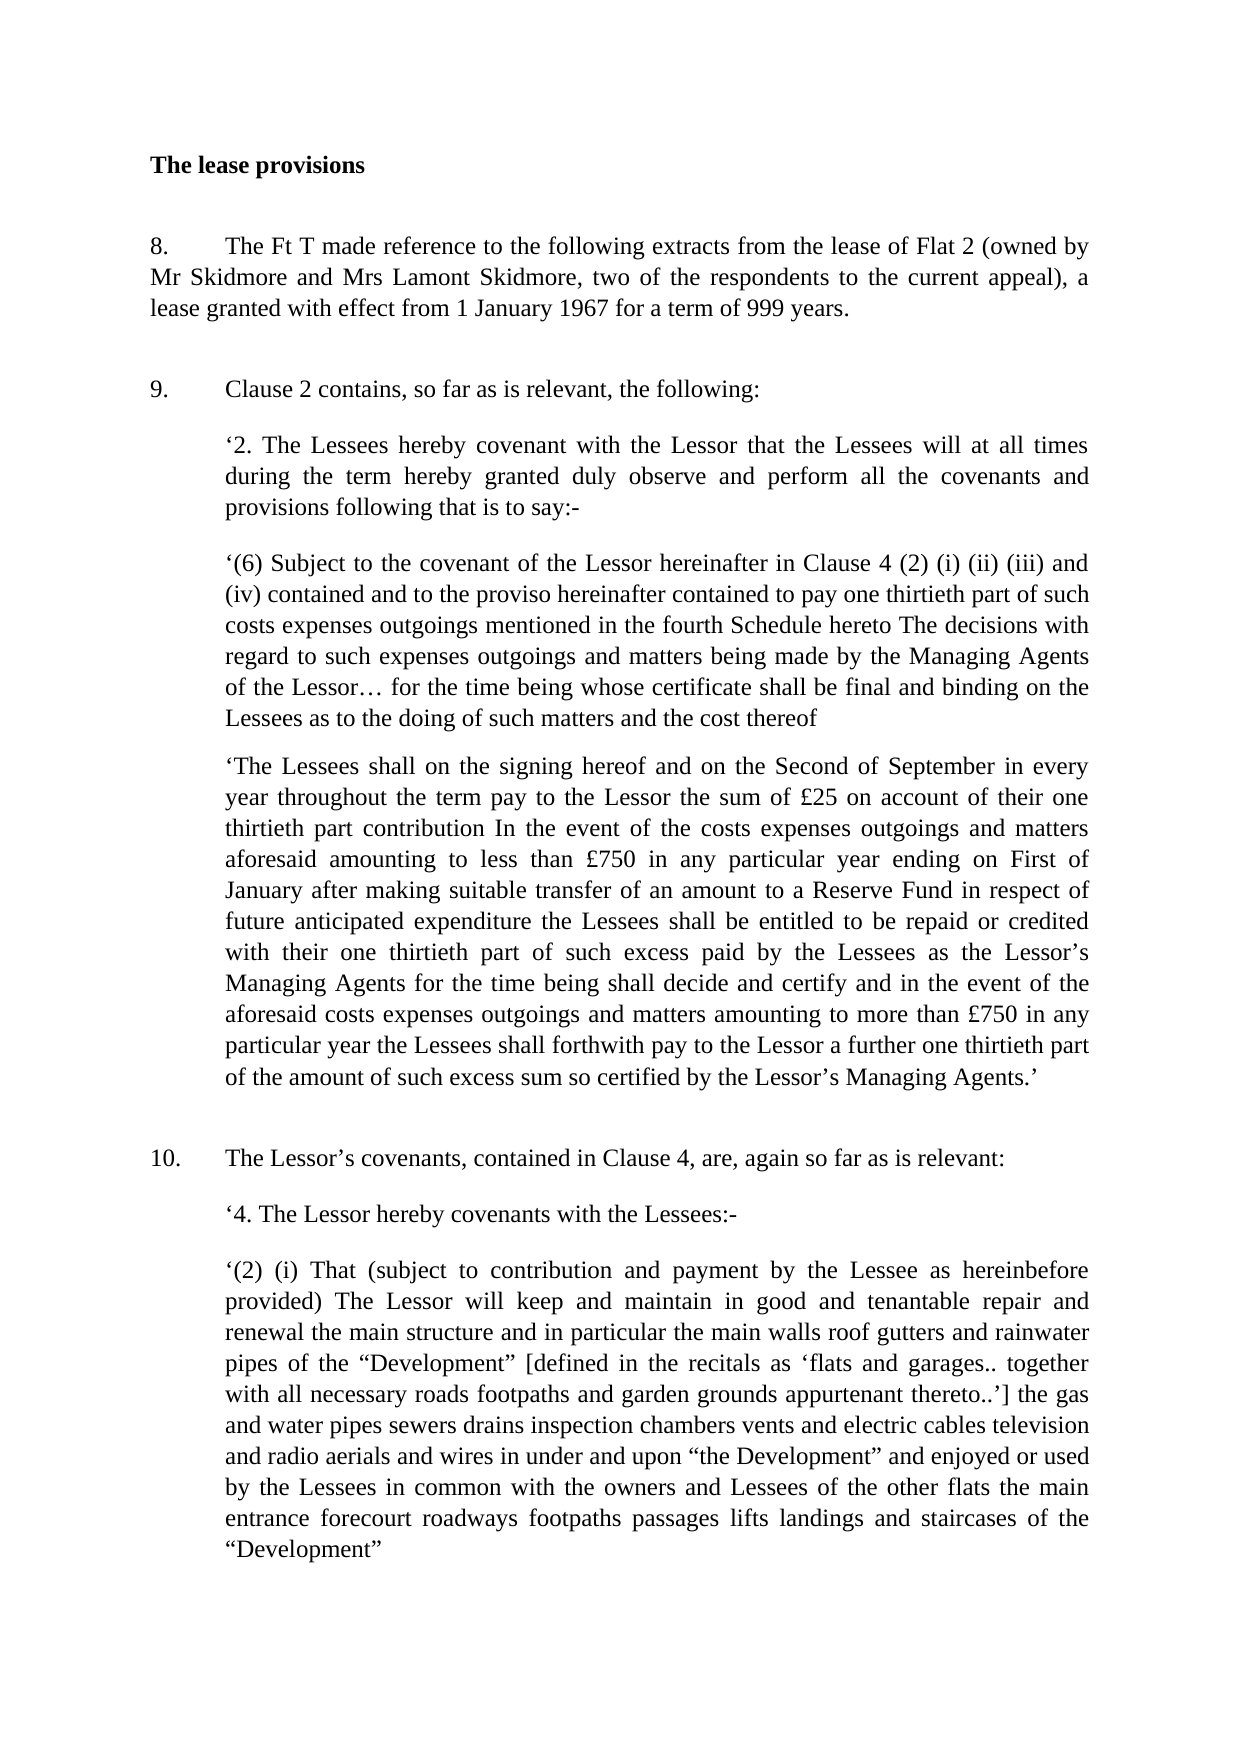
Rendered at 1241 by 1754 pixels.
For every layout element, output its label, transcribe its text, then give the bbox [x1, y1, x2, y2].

text The lease provisions [150, 150, 1090, 179]
text ‘2. The Lessees hereby covenant with the Lessor that the Lessees will at all times during the term hereby granted duly observe and perform all the covenants and provisions following that is to say:- [225, 430, 1090, 521]
text ‘4. The Lessor hereby covenants with the Lessees:- [225, 1199, 1090, 1227]
list The Ft T made reference to the following extracts from the lease of Flat 2 (owned by Mr Skidmore and Mrs Lamont Skidmore, two of the respondents to the current appeal), a lease granted with effect from 1 January 1967 for a term of 999 years. [150, 231, 1090, 322]
list Clause 2 contains, so far as is relevant, the following: [150, 374, 1090, 403]
text ‘The Lessees shall on the signing hereof and on the Second of September in every year throughout the term pay to the Lessor the sum of £25 on account of their one thirtieth part contribution In the event of the costs expenses outgoings and matters aforesaid amounting to less than £750 in any particular year ending on First of January after making suitable transfer of an amount to a Reserve Fund in respect of future anticipated expenditure the Lessees shall be entitled to be repaid or credited with their one thirtieth part of such excess paid by the Lessees as the Lessor’s Managing Agents for the time being shall decide and certify and in the event of the aforesaid costs expenses outgoings and matters amounting to more than £750 in any particular year the Lessees shall forthwith pay to the Lessor a further one thirtieth part of the amount of such excess sum so certified by the Lessor’s Managing Agents.’ [225, 751, 1090, 1090]
text ‘(2) (i) That (subject to contribution and payment by the Lessee as hereinbefore provided) The Lessor will keep and maintain in good and tenantable repair and renewal the main structure and in particular the main walls roof gutters and rainwater pipes of the “Development” [defined in the recitals as ‘flats and garages.. together with all necessary roads footpaths and garden grounds appurtenant thereto..’] the gas and water pipes sewers drains inspection chambers vents and electric cables television and radio aerials and wires in under and upon “the Development” and enjoyed or used by the Lessees in common with the owners and Lessees of the other flats the main entrance forecourt roadways footpaths passages lifts landings and staircases of the “Development” [225, 1255, 1090, 1563]
list The Lessor’s covenants, contained in Clause 4, are, again so far as is relevant: [150, 1143, 1090, 1171]
text ‘(6) Subject to the covenant of the Lessor hereinafter in Clause 4 (2) (i) (ii) (iii) and (iv) contained and to the proviso hereinafter contained to pay one thirtieth part of such costs expenses outgoings mentioned in the fourth Schedule hereto The decisions with regard to such expenses outgoings and matters being made by the Managing Agents of the Lessor… for the time being whose certificate shall be final and binding on the Lessees as to the doing of such matters and the cost thereof [225, 548, 1090, 732]
